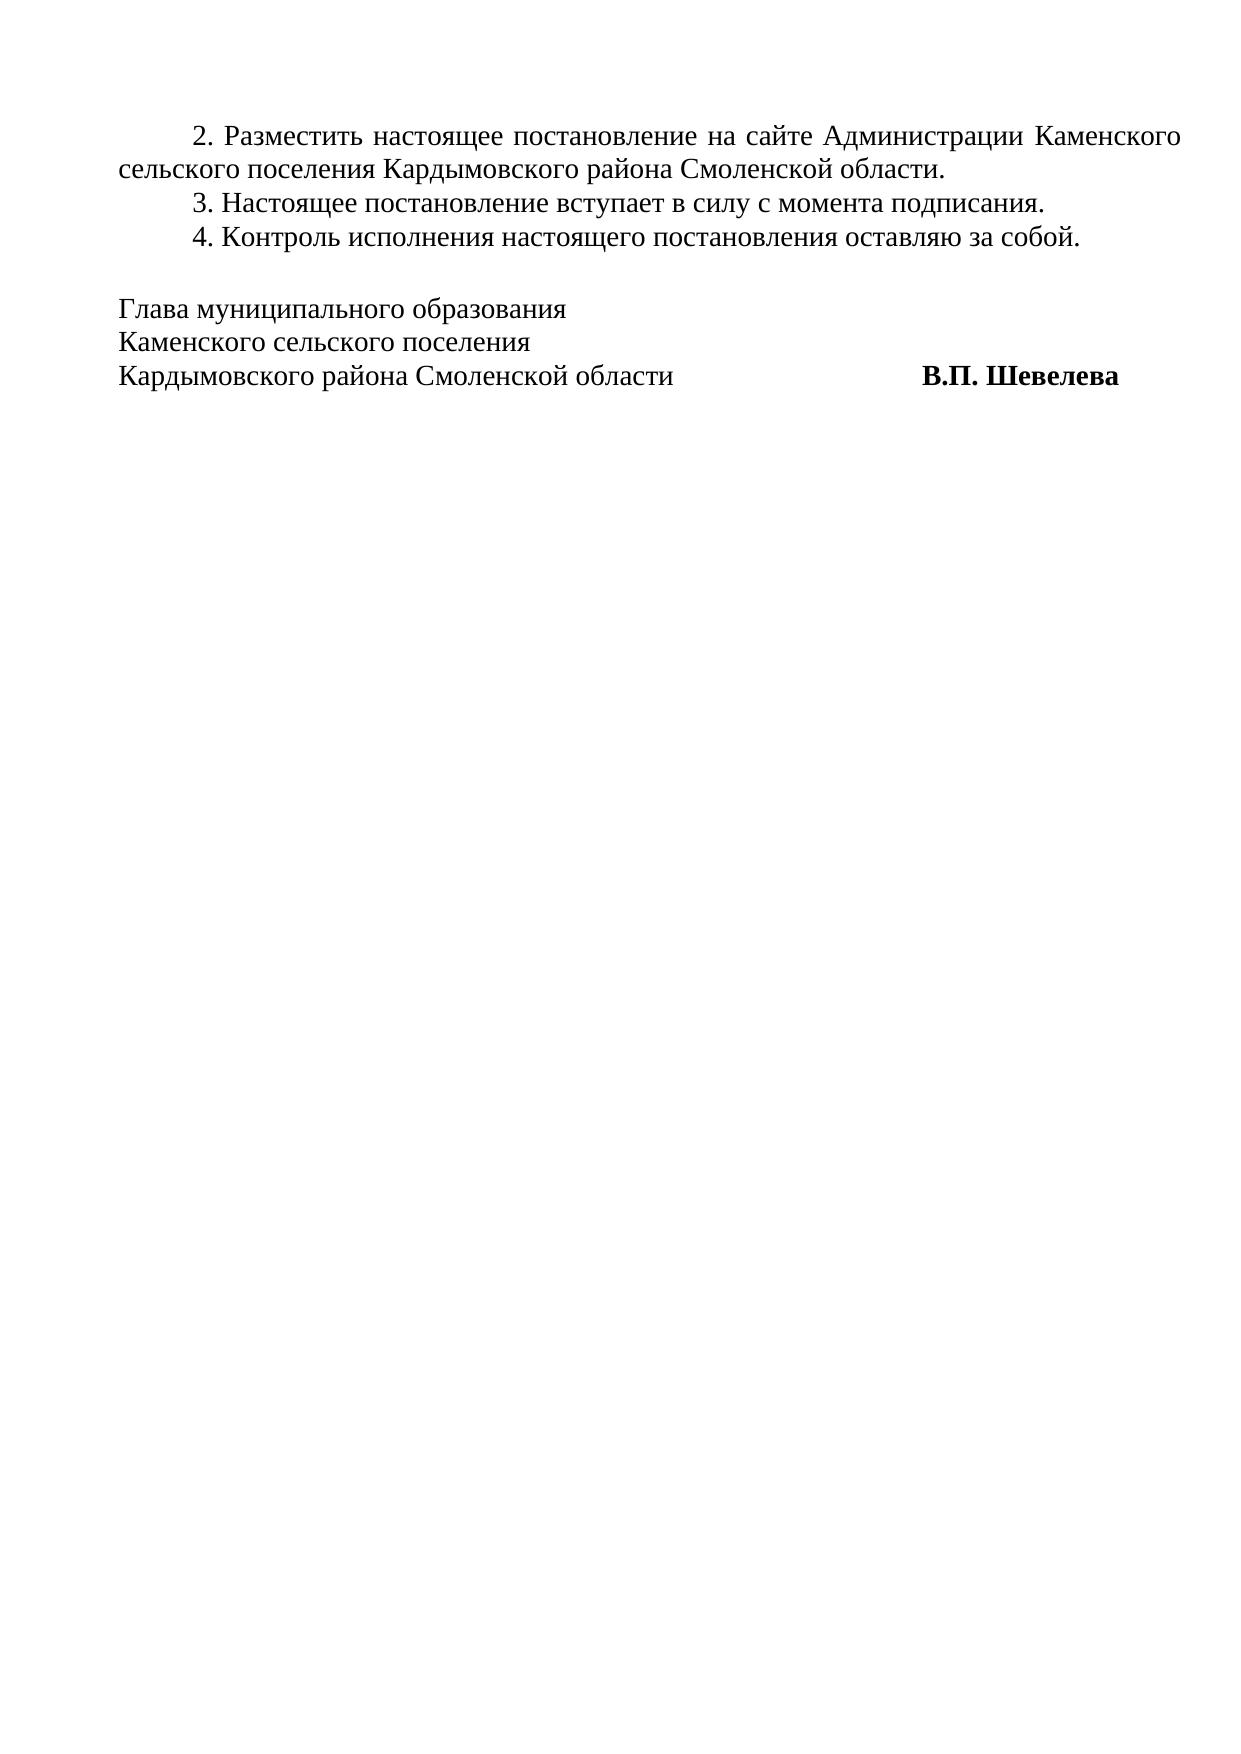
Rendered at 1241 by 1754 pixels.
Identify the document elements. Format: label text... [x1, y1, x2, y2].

text Кардымовского района Смоленской области В.П. Шевелева [118, 358, 1125, 391]
text 2. Разместить настоящее постановление на сайте Администрации Каменского сельского поселения Кардымовского района Смоленской области. [118, 118, 1181, 185]
text Каменского сельского поселения [118, 324, 1125, 358]
text 3. Настоящее постановление вступает в силу с момента подписания. [118, 185, 1181, 219]
text Глава муниципального образования [118, 291, 1125, 324]
text 4. Контроль исполнения настоящего постановления оставляю за собой. [118, 219, 1181, 252]
